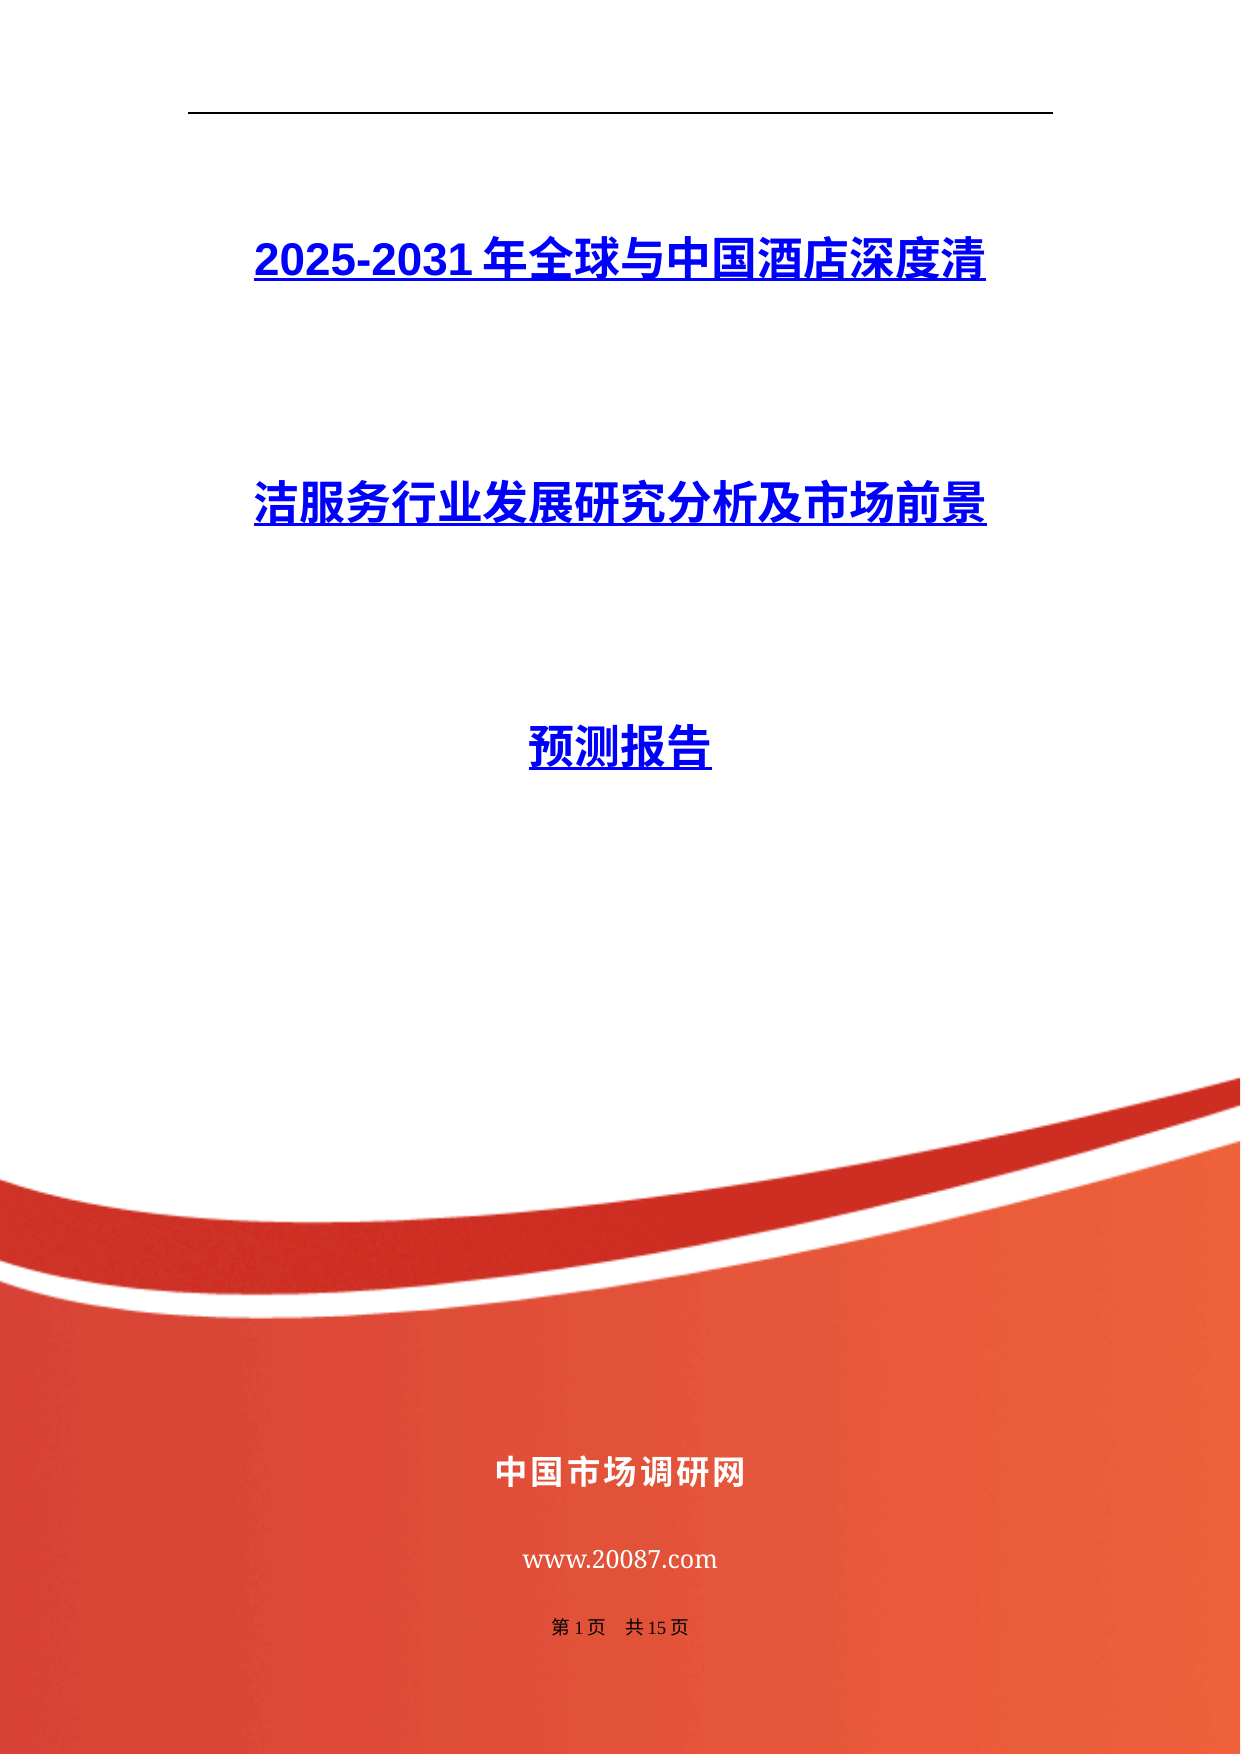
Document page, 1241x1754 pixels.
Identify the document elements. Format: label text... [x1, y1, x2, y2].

subtitle 中国市场调研网 [187, 1437, 1053, 1502]
table_header 2025-2031年全球与中国酒店深度清洁服务行业发展研究分析及市场前景预测报告 [188, 207, 1053, 871]
text www.20087.com [187, 1526, 1053, 1591]
picture [0, 1006, 1241, 1754]
